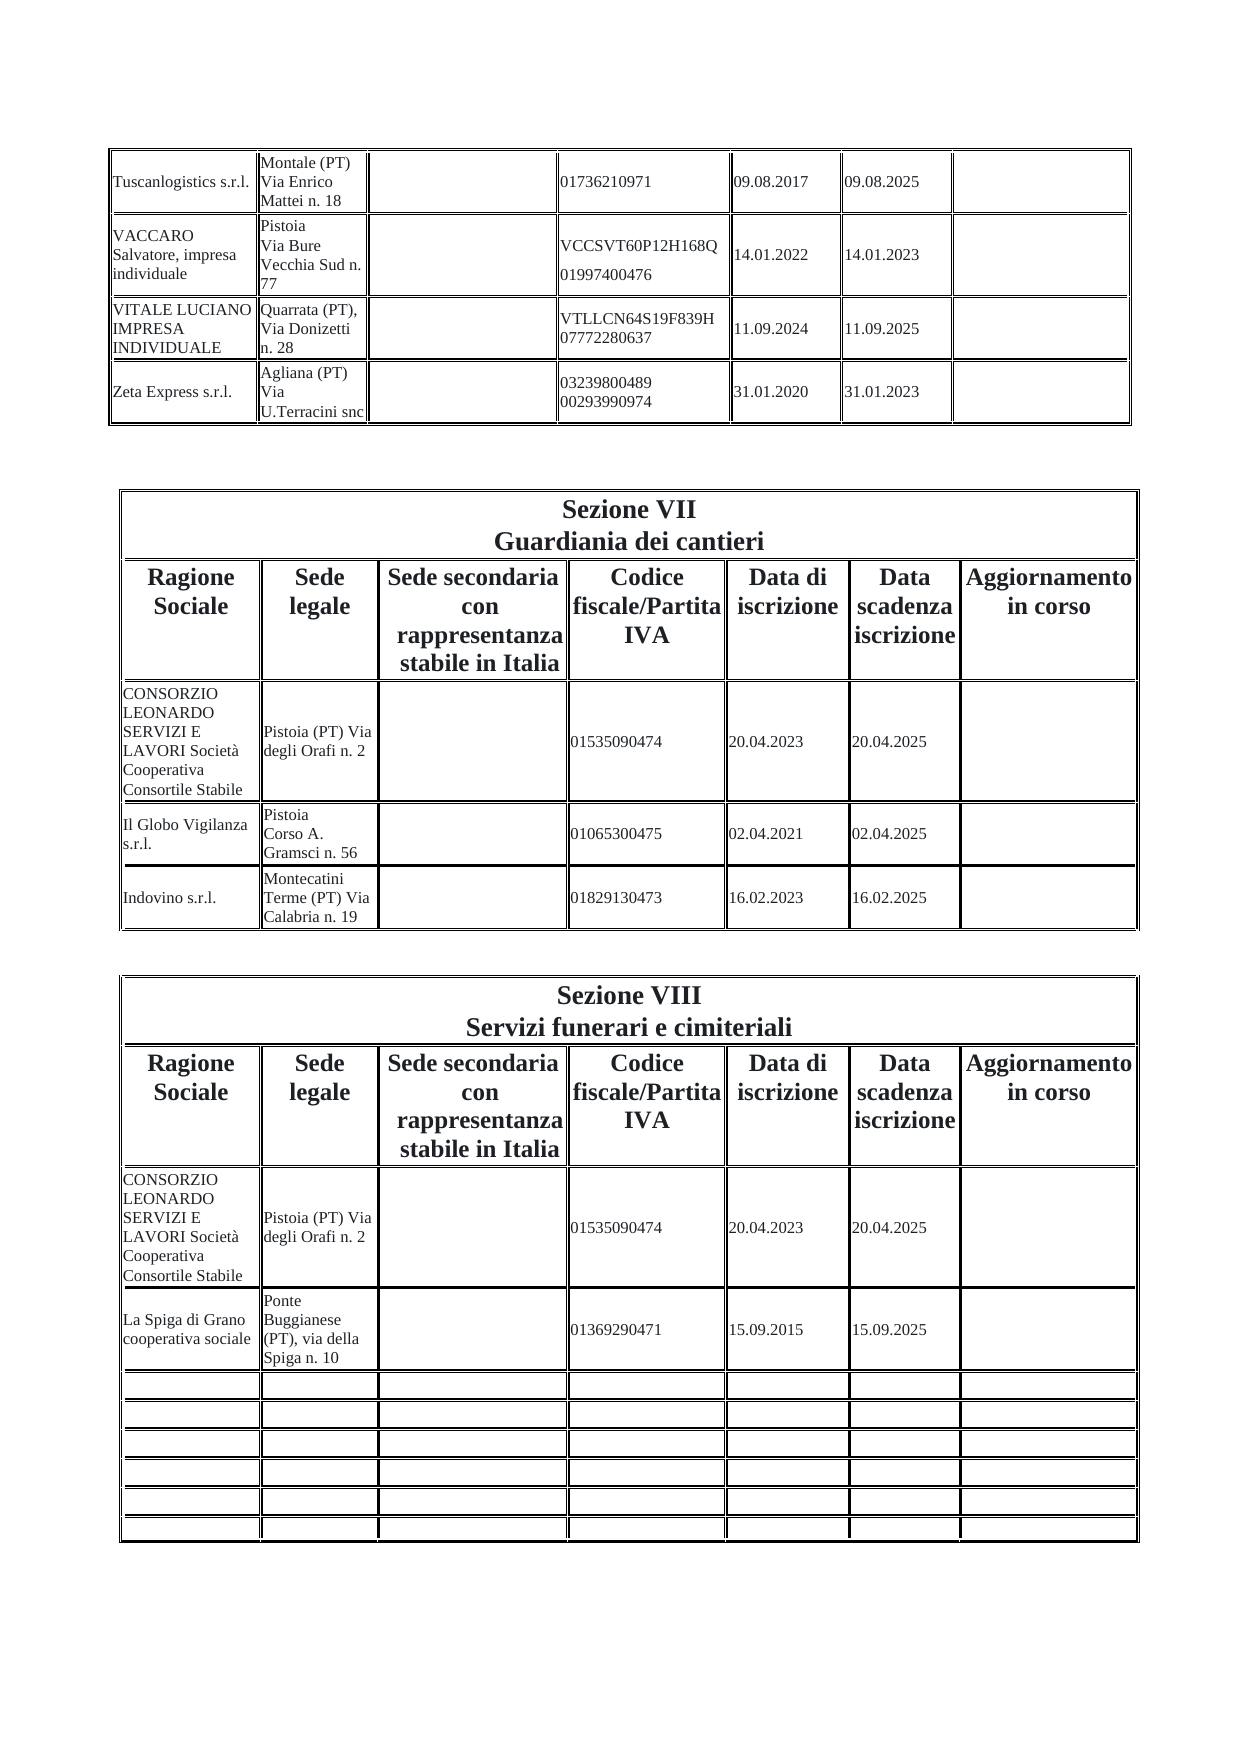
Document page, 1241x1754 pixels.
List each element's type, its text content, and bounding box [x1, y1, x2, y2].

table_cell Data di iscrizione [728, 1047, 848, 1165]
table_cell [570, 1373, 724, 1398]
table_cell 01535090474 [570, 682, 724, 800]
table_cell Codice fiscale/Partita IVA [570, 1047, 724, 1165]
table_cell Quarrata (PT), Via Donizetti n. 28 [260, 298, 366, 358]
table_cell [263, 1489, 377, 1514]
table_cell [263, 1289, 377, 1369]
table_cell Data di iscrizione [728, 561, 848, 679]
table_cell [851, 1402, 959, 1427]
table_cell [380, 1168, 566, 1286]
table_cell CONSORZIO LEONARDO SERVIZI E LAVORI Società Cooperativa Consortile Stabile [120, 679, 261, 800]
table_cell Pistoia Corso A. Gramsci n. 56 [263, 804, 377, 864]
table_cell 02.04.2025 [851, 804, 959, 864]
table_cell Sezione VIII Servizi funerari e cimiteriali [120, 975, 1138, 1043]
table_cell Pistoia (PT) Via degli Orafi n. 2 [263, 1168, 377, 1286]
table_cell [954, 295, 1129, 358]
table_cell VCCSVT60P12H168Q 01997400476 [559, 215, 729, 294]
table_cell Indovino s.r.l. [122, 864, 259, 928]
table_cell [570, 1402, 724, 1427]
table_cell VTLLCN64S19F839H 07772280637 [559, 298, 729, 358]
table_cell Sede legale [263, 561, 377, 679]
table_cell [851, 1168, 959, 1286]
table_cell [368, 151, 558, 211]
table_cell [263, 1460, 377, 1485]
table_cell 03239800489 00293990974 [558, 358, 731, 422]
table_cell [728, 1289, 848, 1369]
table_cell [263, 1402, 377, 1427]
table_cell 02.04.2021 [728, 804, 848, 864]
table_cell Ragione Sociale [122, 1043, 259, 1165]
table_cell [370, 298, 556, 358]
table_cell Montale (PT) Via Enrico Mattei n. 18 [258, 149, 368, 211]
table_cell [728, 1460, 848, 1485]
table_cell [370, 215, 556, 294]
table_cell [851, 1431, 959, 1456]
table_cell 01065300475 [570, 804, 724, 864]
table_cell [954, 211, 1129, 294]
table_cell 01535090474 [570, 1168, 724, 1286]
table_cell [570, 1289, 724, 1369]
table_cell [368, 362, 558, 422]
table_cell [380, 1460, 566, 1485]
table_cell Tuscanlogistics s.r.l. [110, 149, 258, 211]
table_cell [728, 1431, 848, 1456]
table_cell 20.04.2023 [728, 682, 848, 800]
table_cell 31.01.2020 [731, 362, 842, 422]
table_cell [380, 804, 566, 864]
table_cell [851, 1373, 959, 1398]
table_cell 01829130473 [570, 867, 724, 928]
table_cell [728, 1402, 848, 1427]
table_cell Il Globo Vigilanza s.r.l. [122, 800, 259, 864]
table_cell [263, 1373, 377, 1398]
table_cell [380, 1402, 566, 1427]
table_cell VACCARO Salvatore, impresa individuale [112, 211, 256, 294]
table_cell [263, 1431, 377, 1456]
table_header Sezione VII Guardiania dei cantieri [122, 492, 1136, 557]
table_cell Data scadenza iscrizione [851, 1047, 959, 1165]
table_cell [380, 867, 566, 928]
table_cell Zeta Express s.r.l. [112, 358, 258, 422]
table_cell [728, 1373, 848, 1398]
table_cell 20.04.2025 [851, 682, 959, 800]
table_cell Data scadenza iscrizione [851, 561, 959, 679]
table_cell [960, 679, 1138, 800]
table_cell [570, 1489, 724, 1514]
table_cell 09.08.2017 [731, 151, 842, 211]
table_cell 11.09.2025 [843, 298, 951, 358]
table_cell [380, 682, 566, 800]
table_cell Codice fiscale/Partita IVA [570, 561, 724, 679]
table_cell 20.04.2023 [728, 1168, 848, 1286]
table_cell Montecatini Terme (PT) Via Calabria n. 19 [263, 867, 377, 928]
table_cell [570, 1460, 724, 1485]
table_cell Sede secondaria con rappresentanza stabile in Italia [380, 561, 566, 679]
table_cell 16.02.2023 [728, 867, 848, 928]
table_cell Agliana (PT) Via U.Terracini snc [258, 358, 368, 422]
table_cell 16.02.2025 [851, 867, 959, 928]
table_cell 14.01.2023 [843, 215, 951, 294]
table_cell [962, 864, 1136, 928]
table_cell 09.08.2025 [842, 151, 953, 211]
table_cell [953, 358, 1129, 422]
table_cell CONSORZIO LEONARDO SERVIZI E LAVORI Società Cooperativa Consortile Stabile [120, 1165, 261, 1286]
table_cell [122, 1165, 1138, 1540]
table_cell 11.09.2024 [733, 298, 840, 358]
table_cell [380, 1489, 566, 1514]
table_cell [120, 928, 1138, 975]
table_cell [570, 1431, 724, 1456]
table_cell [962, 800, 1137, 864]
table_cell 31.01.2023 [842, 362, 953, 422]
table_cell Sede legale [263, 1047, 377, 1165]
table_cell Sede secondaria con rappresentanza stabile in Italia [380, 1047, 566, 1165]
table_cell 14.01.2022 [733, 215, 840, 294]
table_cell Ragione Sociale [122, 558, 259, 679]
table_cell [953, 151, 1129, 211]
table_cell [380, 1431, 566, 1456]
table_cell Pistoia Via Bure Vecchia Sud n. 77 [260, 215, 366, 294]
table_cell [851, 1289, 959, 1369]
table_cell Pistoia (PT) Via degli Orafi n. 2 [263, 682, 377, 800]
table_cell VITALE LUCIANO IMPRESA INDIVIDUALE [112, 295, 256, 358]
table_cell 01736210971 [558, 149, 731, 211]
table_cell Aggiornamento in corso [962, 1043, 1137, 1165]
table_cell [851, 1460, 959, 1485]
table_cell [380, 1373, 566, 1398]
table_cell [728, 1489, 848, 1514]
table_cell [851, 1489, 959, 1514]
table_cell Aggiornamento in corso [962, 558, 1137, 679]
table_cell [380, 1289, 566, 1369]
